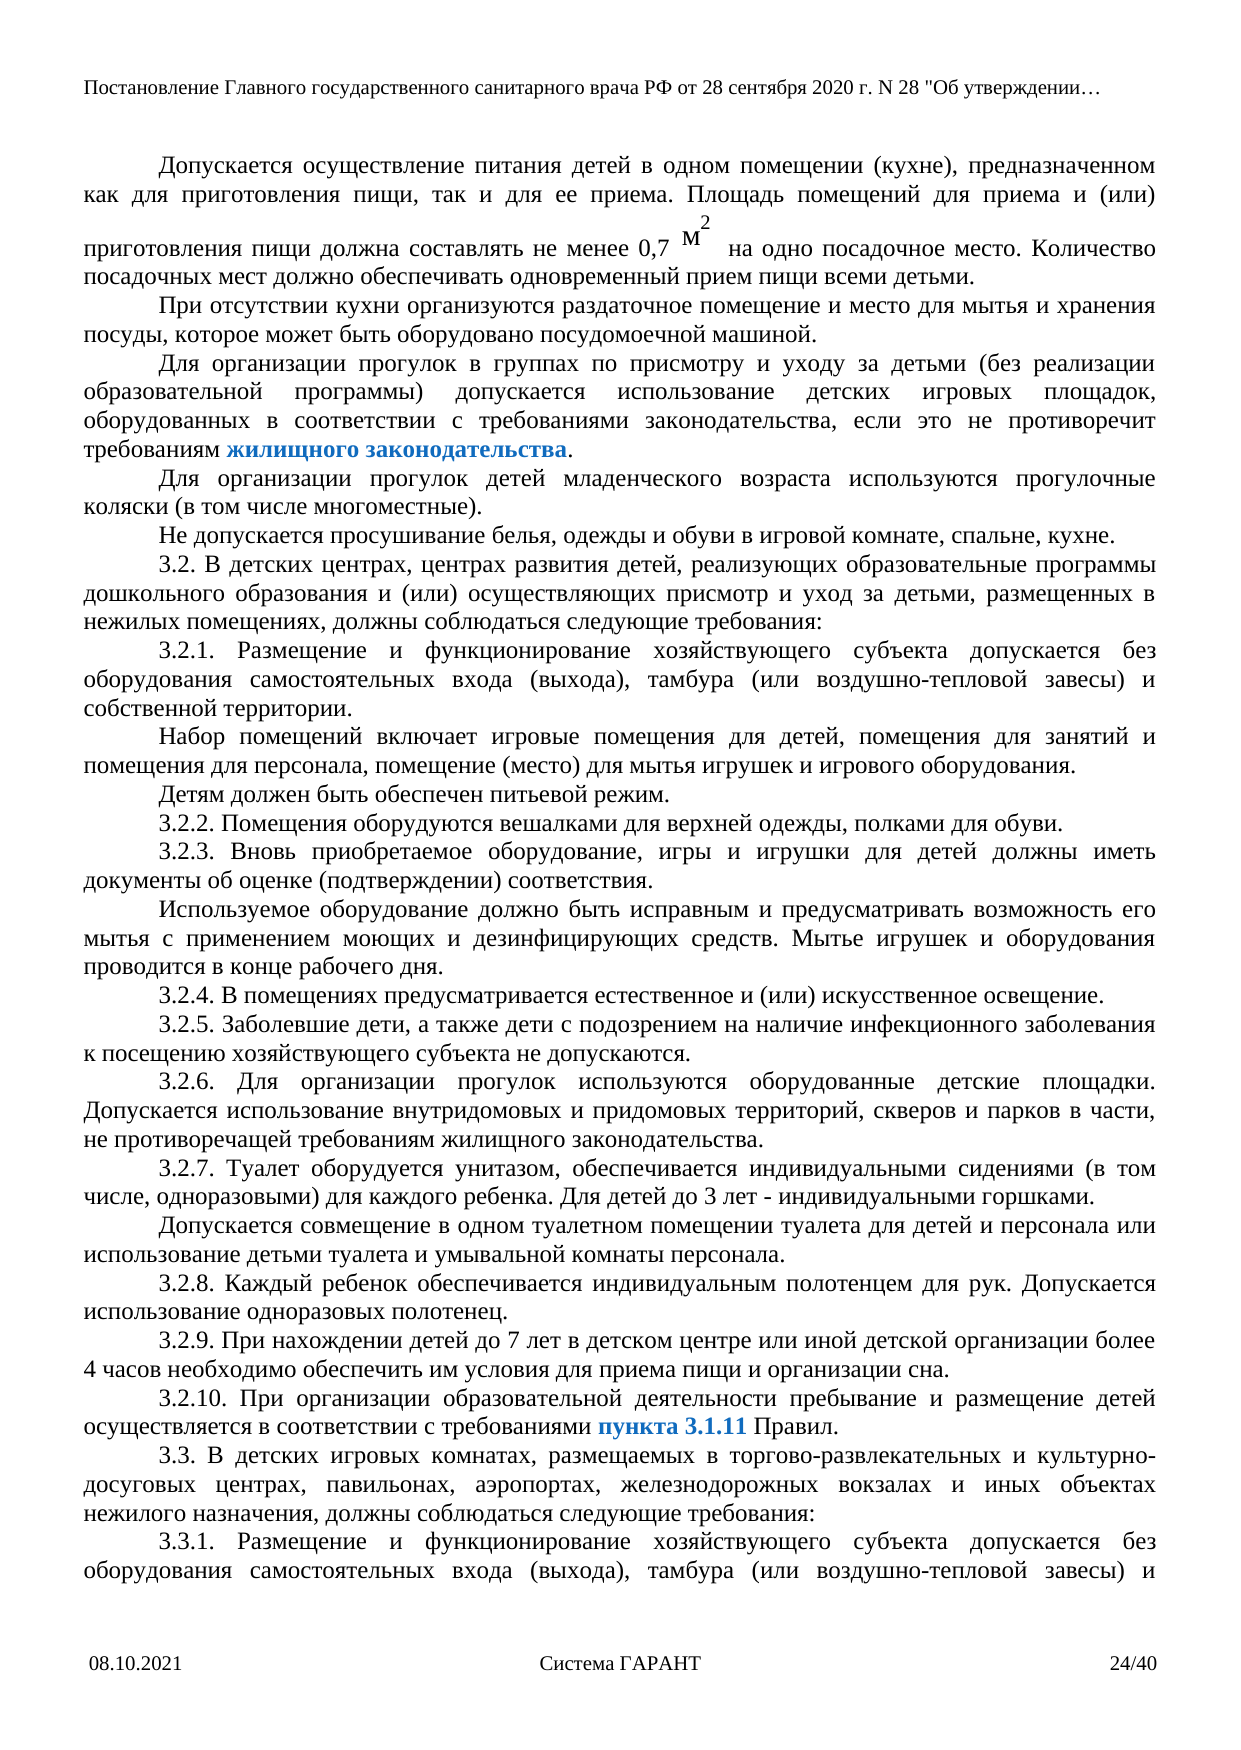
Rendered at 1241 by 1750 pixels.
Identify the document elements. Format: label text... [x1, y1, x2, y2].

text 3.2.5. Заболевшие дети, а также дети с подозрением на наличие инфекционного заболевания к посещению хозяйствующего субъекта не допускаются. [83, 1009, 1157, 1066]
text Детям должен быть обеспечен питьевой режим. [83, 779, 1157, 808]
text Для организации прогулок в группах по присмотру и уходу за детьми (без реализации образовательной программы) допускается использование детских игровых площадок, оборудованных в соответствии с требованиями законодательства, если это не противоречит требованиям жилищного законодательства. [83, 348, 1157, 463]
text 3.2.10. При организации образовательной деятельности пребывание и размещение детей осуществляется в соответствии с требованиями пункта 3.1.11 Правил. [83, 1383, 1157, 1440]
text 3.2.9. При нахождении детей до 7 лет в детском центре или иной детской организации более 4 часов необходимо обеспечить им условия для приема пищи и организации сна. [83, 1325, 1157, 1383]
text Допускается осуществление питания детей в одном помещении (кухне), предназначенном как для приготовления пищи, так и для ее приема. Площадь помещений для приема и (или) приготовления пищи должна составлять не менее 0,7 на одно посадочное место. Количество посадочных мест должно обеспечивать одновременный прием пищи всеми детьми. [83, 150, 1157, 290]
text При отсутствии кухни организуются раздаточное помещение и место для мытья и хранения посуды, которое может быть оборудовано посудомоечной машиной. [83, 290, 1157, 348]
text 3.2.2. Помещения оборудуются вешалками для верхней одежды, полками для обуви. [83, 808, 1157, 836]
text 3.2.7. Туалет оборудуется унитазом, обеспечивается индивидуальными сидениями (в том числе, одноразовыми) для каждого ребенка. Для детей до 3 лет - индивидуальными горшками. [83, 1153, 1157, 1210]
text Используемое оборудование должно быть исправным и предусматривать возможность его мытья с применением моющих и дезинфицирующих средств. Мытье игрушек и оборудования проводится в конце рабочего дня. [83, 894, 1157, 980]
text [83, 1526, 1157, 1584]
text 3.2.8. Каждый ребенок обеспечивается индивидуальным полотенцем для рук. Допускается использование одноразовых полотенец. [83, 1268, 1157, 1325]
text Для организации прогулок детей младенческого возраста используются прогулочные коляски (в том числе многоместные). [83, 463, 1157, 520]
text Допускается совмещение в одном туалетном помещении туалета для детей и персонала или использование детьми туалета и умывальной комнаты персонала. [83, 1210, 1157, 1268]
text Набор помещений включает игровые помещения для детей, помещения для занятий и помещения для персонала, помещение (место) для мытья игрушек и игрового оборудования. [83, 721, 1157, 779]
text 3.2.1. Размещение и функционирование хозяйствующего субъекта допускается без оборудования самостоятельных входа (выхода), тамбура (или воздушно-тепловой завесы) и собственной территории. [83, 635, 1157, 721]
text 3.2. В детских центрах, центрах развития детей, реализующих образовательные программы дошкольного образования и (или) осуществляющих присмотр и уход за детьми, размещенных в нежилых помещениях, должны соблюдаться следующие требования: [83, 549, 1157, 635]
text Не допускается просушивание белья, одежды и обуви в игровой комнате, спальне, кухне. [83, 520, 1157, 549]
text 3.2.4. В помещениях предусматривается естественное и (или) искусственное освещение. [83, 980, 1157, 1009]
text 3.2.3. Вновь приобретаемое оборудование, игры и игрушки для детей должны иметь документы об оценке (подтверждении) соответствия. [83, 836, 1157, 894]
text 3.2.6. Для организации прогулок используются оборудованные детские площадки. Допускается использование внутридомовых и придомовых территорий, скверов и парков в части, не противоречащей требованиям жилищного законодательства. [83, 1066, 1157, 1153]
text 3.3. В детских игровых комнатах, размещаемых в торгово-развлекательных и культурно-досуговых центрах, павильонах, аэропортах, железнодорожных вокзалах и иных объектах нежилого назначения, должны соблюдаться следующие требования: [83, 1440, 1157, 1526]
